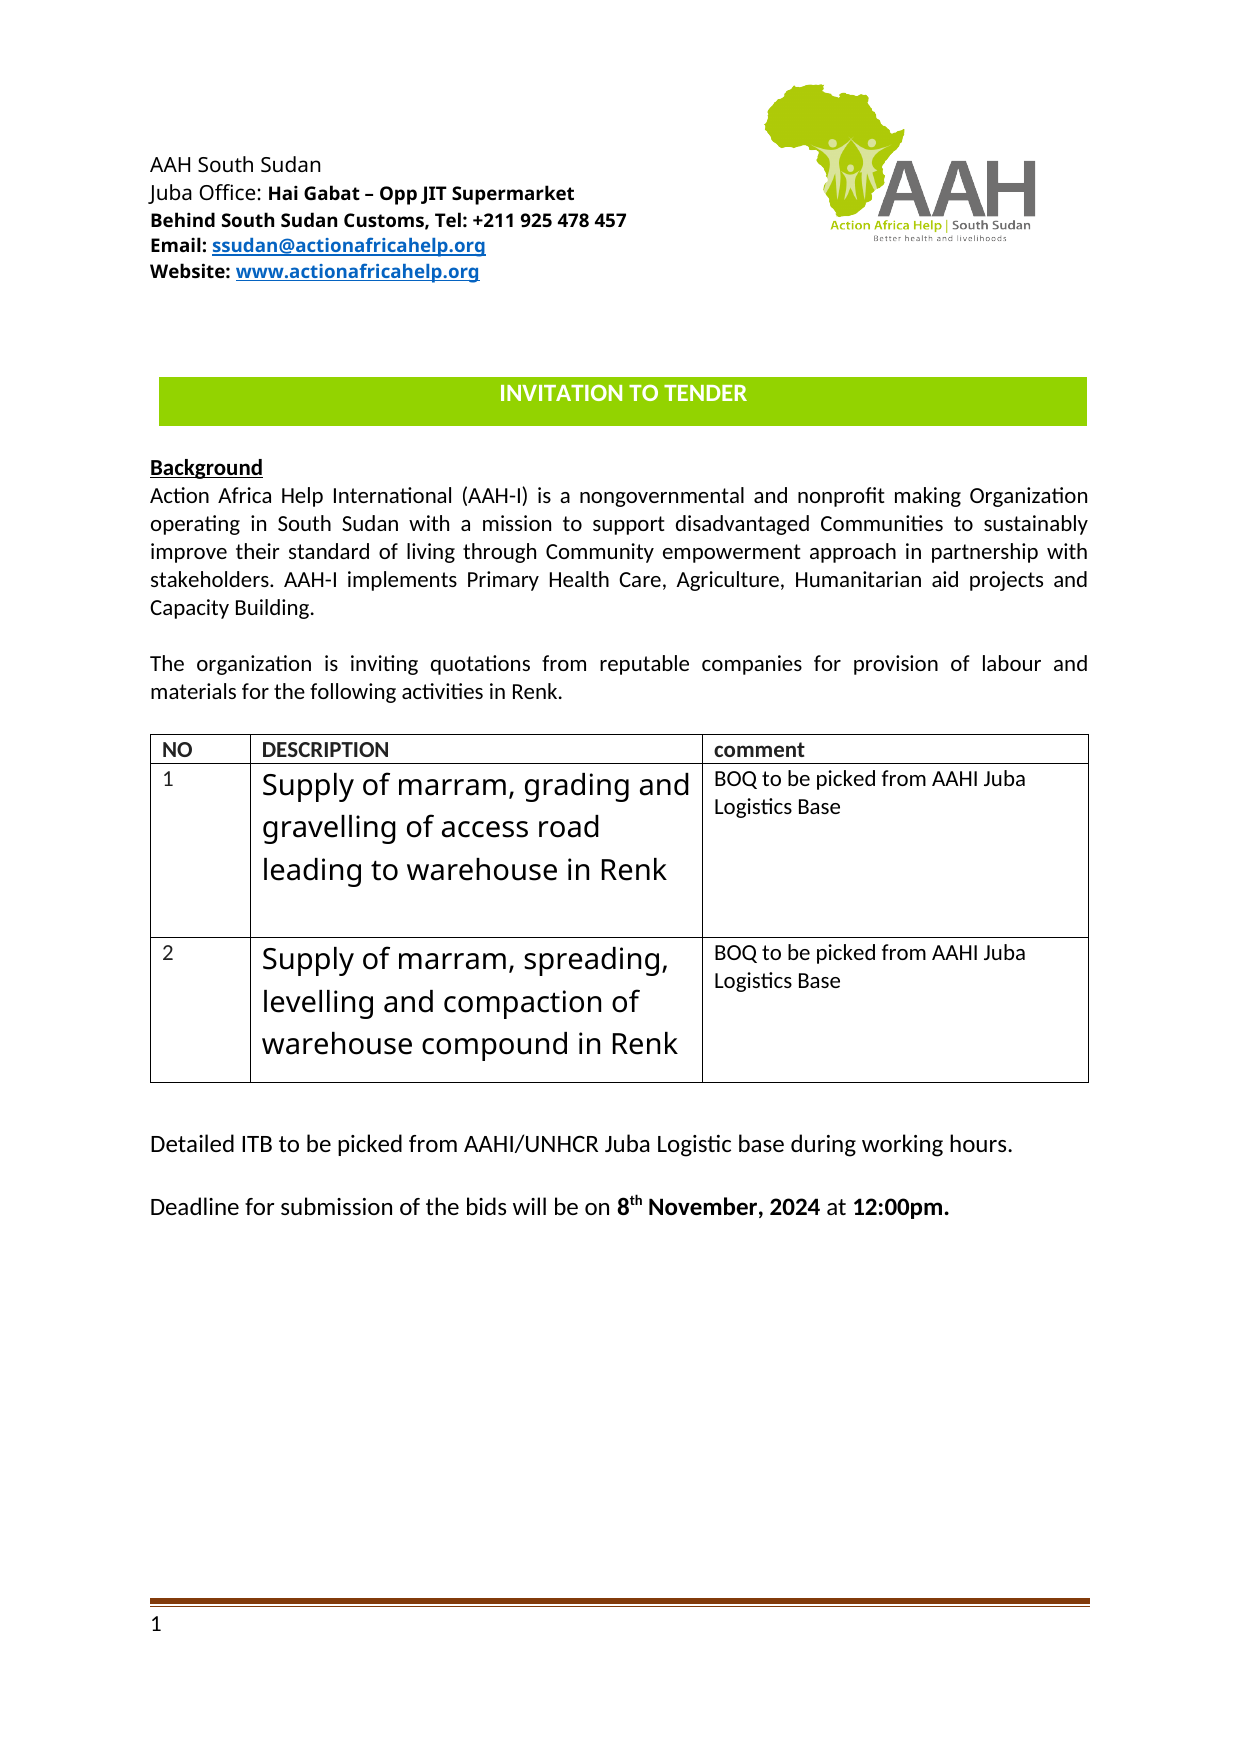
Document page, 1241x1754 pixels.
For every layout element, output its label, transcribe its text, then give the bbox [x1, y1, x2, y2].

table_cell 2 [151, 938, 250, 1082]
picture [738, 57, 1079, 150]
text Email: ssudan@actionafricahelp.org [76, 232, 1090, 258]
text Detailed ITB to be picked from AAHI/UNHCR Juba Logistic base during working hours. [150, 1128, 1090, 1158]
table_header INVITATION TO TENDER [159, 377, 1087, 426]
text The organization is inviting quotations from reputable companies for provision of labour and materials for the following activities in Renk. [150, 649, 1090, 705]
table_cell Supply of marram, grading and gravelling of access road leading to warehouse in Renk [251, 764, 702, 937]
table_header DESCRIPTION [251, 735, 702, 763]
text AAH South Sudan [76, 150, 1090, 178]
table_cell 1 [151, 764, 250, 937]
table_cell Supply of marram, spreading, levelling and compaction of warehouse compound in Renk [251, 938, 702, 1082]
table_cell BOQ to be picked from AAHI Juba Logistics Base [703, 938, 1088, 1082]
text Behind South Sudan Customs, Tel: +211 925 478 457 [76, 207, 1090, 232]
text Background [150, 453, 1090, 481]
text Action Africa Help International (AAH-I) is a nongovernmental and nonprofit making Organization operating in South Sudan with a mission to support disadvantaged Communities to sustainably improve their standard of living through Community empowerment approach in partnership with stakeholders. AAH-I implements Primary Health Care, Agriculture, Humanitarian aid projects and Capacity Building. [150, 481, 1090, 621]
text Juba Office: Hai Gabat – Opp JIT Supermarket [76, 178, 1090, 207]
text Website: www.actionafricahelp.org [76, 258, 1090, 283]
table_header comment [703, 735, 1088, 763]
text Deadline for submission of the bids will be on 8th November, 2024 at 12:00pm. [149, 1191, 1090, 1221]
table_header NO [151, 735, 250, 763]
table_cell BOQ to be picked from AAHI Juba Logistics Base [703, 764, 1088, 937]
